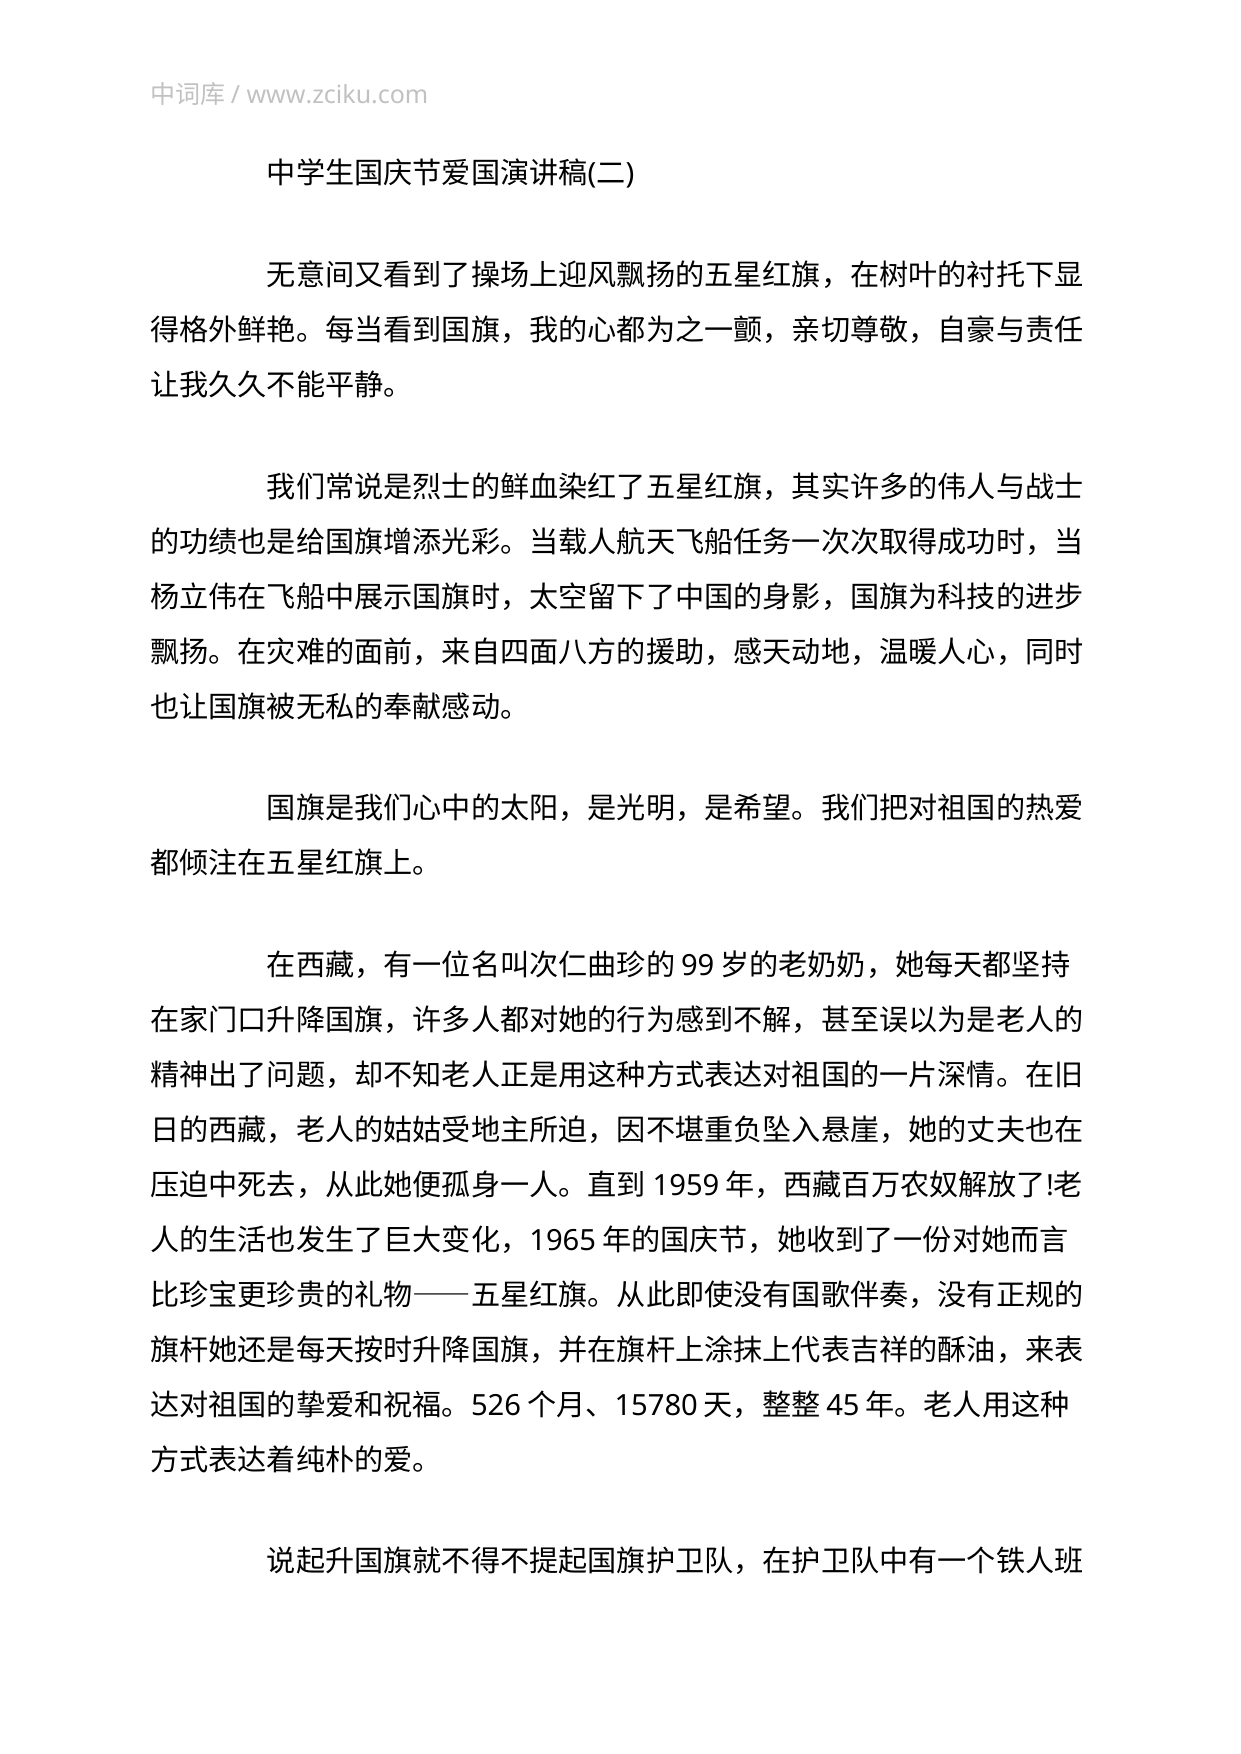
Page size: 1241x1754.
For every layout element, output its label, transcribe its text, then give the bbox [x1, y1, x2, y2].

text 在西藏，有一位名叫次仁曲珍的99岁的老奶奶，她每天都坚持在家门口升降国旗，许多人都对她的行为感到不解，甚至误以为是老人的精神出了问题，却不知老人正是用这种方式表达对祖国的一片深情。在旧日的西藏，老人的姑姑受地主所迫，因不堪重负坠入悬崖，她的丈夫也在压迫中死去，从此她便孤身一人。直到 1959年，西藏百万农奴解放了!老人的生活也发生了巨大变化，1965年的国庆节，她收到了一份对她而言比珍宝更珍贵的礼物——五星红旗。从此即使没有国歌伴奏，没有正规的旗杆她还是每天按时升降国旗，并在旗杆上涂抹上代表吉祥的酥油，来表达对祖国的挚爱和祝福。526个月、15780天，整整45年。老人用这种方式表达着纯朴的爱。 [150, 942, 1090, 1478]
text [150, 1538, 1090, 1580]
text 无意间又看到了操场上迎风飘扬的五星红旗，在树叶的衬托下显得格外鲜艳。每当看到国旗，我的心都为之一颤，亲切尊敬，自豪与责任让我久久不能平静。 [150, 252, 1090, 404]
text 国旗是我们心中的太阳，是光明，是希望。我们把对祖国的热爱都倾注在五星红旗上。 [150, 785, 1090, 882]
text 我们常说是烈士的鲜血染红了五星红旗，其实许多的伟人与战士的功绩也是给国旗增添光彩。当载人航天飞船任务一次次取得成功时，当杨立伟在飞船中展示国旗时，太空留下了中国的身影，国旗为科技的进步飘扬。在灾难的面前，来自四面八方的援助，感天动地，温暖人心，同时也让国旗被无私的奉献感动。 [150, 463, 1090, 725]
text 中学生国庆节爱国演讲稿(二) [150, 150, 1090, 192]
